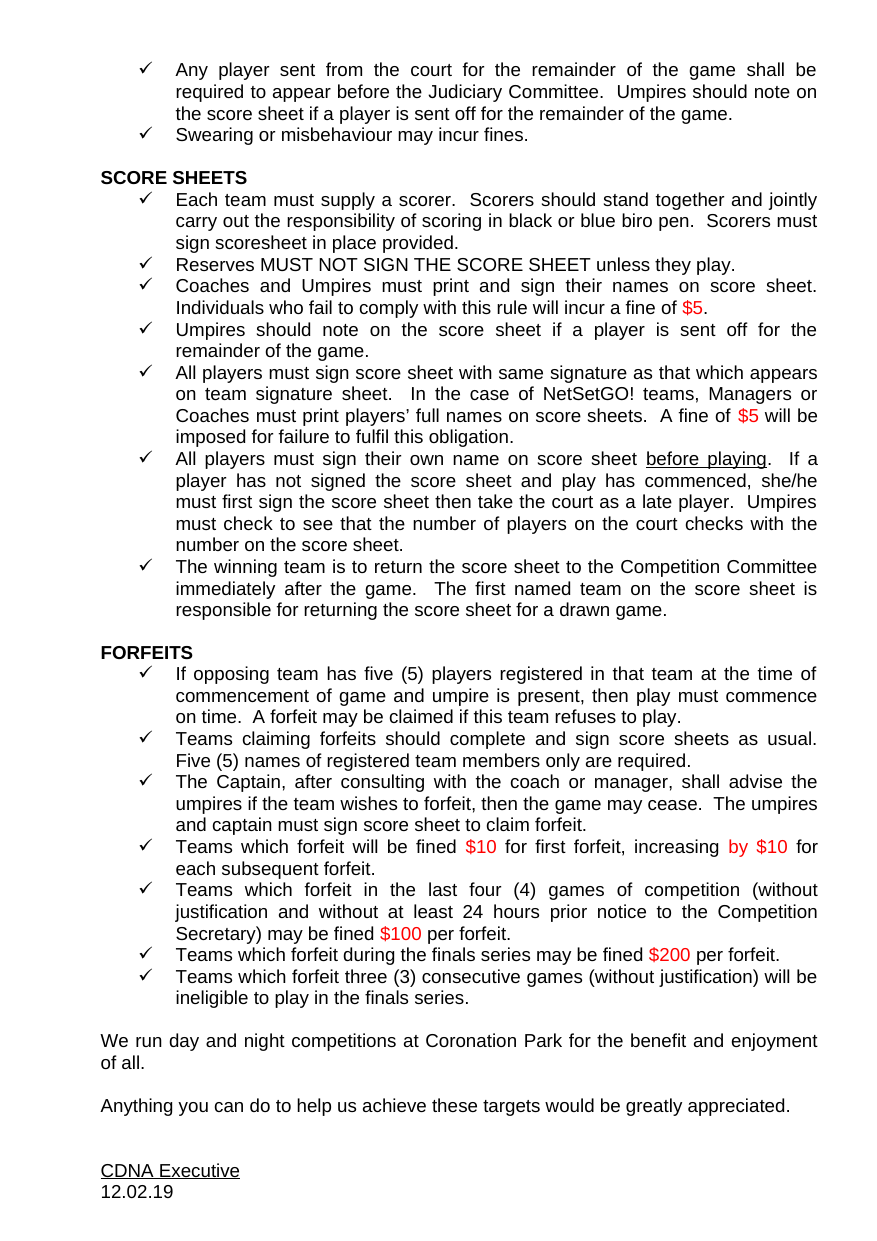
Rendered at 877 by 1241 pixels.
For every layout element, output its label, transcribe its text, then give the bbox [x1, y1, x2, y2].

list Teams which forfeit during the finals series may be fined $200 per forfeit. [138, 944, 818, 966]
text We run day and night competitions at Coronation Park for the benefit and enjoyment of all. [100, 1030, 818, 1073]
text Anything you can do to help us achieve these targets would be greatly appreciated. [100, 1095, 818, 1117]
list The winning team is to return the score sheet to the Competition Committee immediately after the game. The first named team on the score sheet is responsible for returning the score sheet for a drawn game. [138, 556, 818, 621]
list Swearing or misbehaviour may incur fines. [138, 124, 818, 146]
text FORFEITS [100, 641, 818, 663]
list Coaches and Umpires must print and sign their names on score sheet. Individuals who fail to comply with this rule will incur a fine of $5. [138, 275, 818, 318]
text SCORE SHEETS [100, 167, 818, 189]
list Teams which forfeit will be fined $10 for first forfeit, increasing by $10 for each subsequent forfeit. [138, 836, 818, 879]
list Reserves MUST NOT SIGN THE SCORE SHEET unless they play. [138, 253, 818, 275]
list Teams which forfeit three (3) consecutive games (without justification) will be ineligible to play in the finals series. [138, 966, 818, 1009]
list Any player sent from the court for the remainder of the game shall be required to appear before the Judiciary Committee. Umpires should note on the score sheet if a player is sent off for the remainder of the game. [138, 59, 818, 124]
list Teams claiming forfeits should complete and sign score sheets as usual. Five (5) names of registered team members only are required. [138, 728, 818, 771]
text CDNA Executive [100, 1160, 818, 1181]
text 12.02.19 [100, 1181, 818, 1203]
list Umpires should note on the score sheet if a player is sent off for the remainder of the game. [138, 318, 818, 362]
list Teams which forfeit in the last four (4) games of competition (without justification and without at least 24 hours prior notice to the Competition Secretary) may be fined $100 per forfeit. [138, 879, 818, 944]
list All players must sign their own name on score sheet before playing. If a player has not signed the score sheet and play has commenced, she/he must first sign the score sheet then take the court as a late player. Umpires must check to see that the number of players on the court checks with the number on the score sheet. [138, 448, 818, 556]
list If opposing team has five (5) players registered in that team at the time of commencement of game and umpire is present, then play must commence on time. A forfeit may be claimed if this team refuses to play. [138, 663, 818, 728]
list Each team must supply a scorer. Scorers should stand together and jointly carry out the responsibility of scoring in black or blue biro pen. Scorers must sign scoresheet in place provided. [138, 189, 818, 253]
list All players must sign score sheet with same signature as that which appears on team signature sheet. In the case of NetSetGO! teams, Managers or Coaches must print players’ full names on score sheets. A fine of $5 will be imposed for failure to fulfil this obligation. [138, 362, 818, 448]
list The Captain, after consulting with the coach or manager, shall advise the umpires if the team wishes to forfeit, then the game may cease. The umpires and captain must sign score sheet to claim forfeit. [138, 771, 818, 836]
